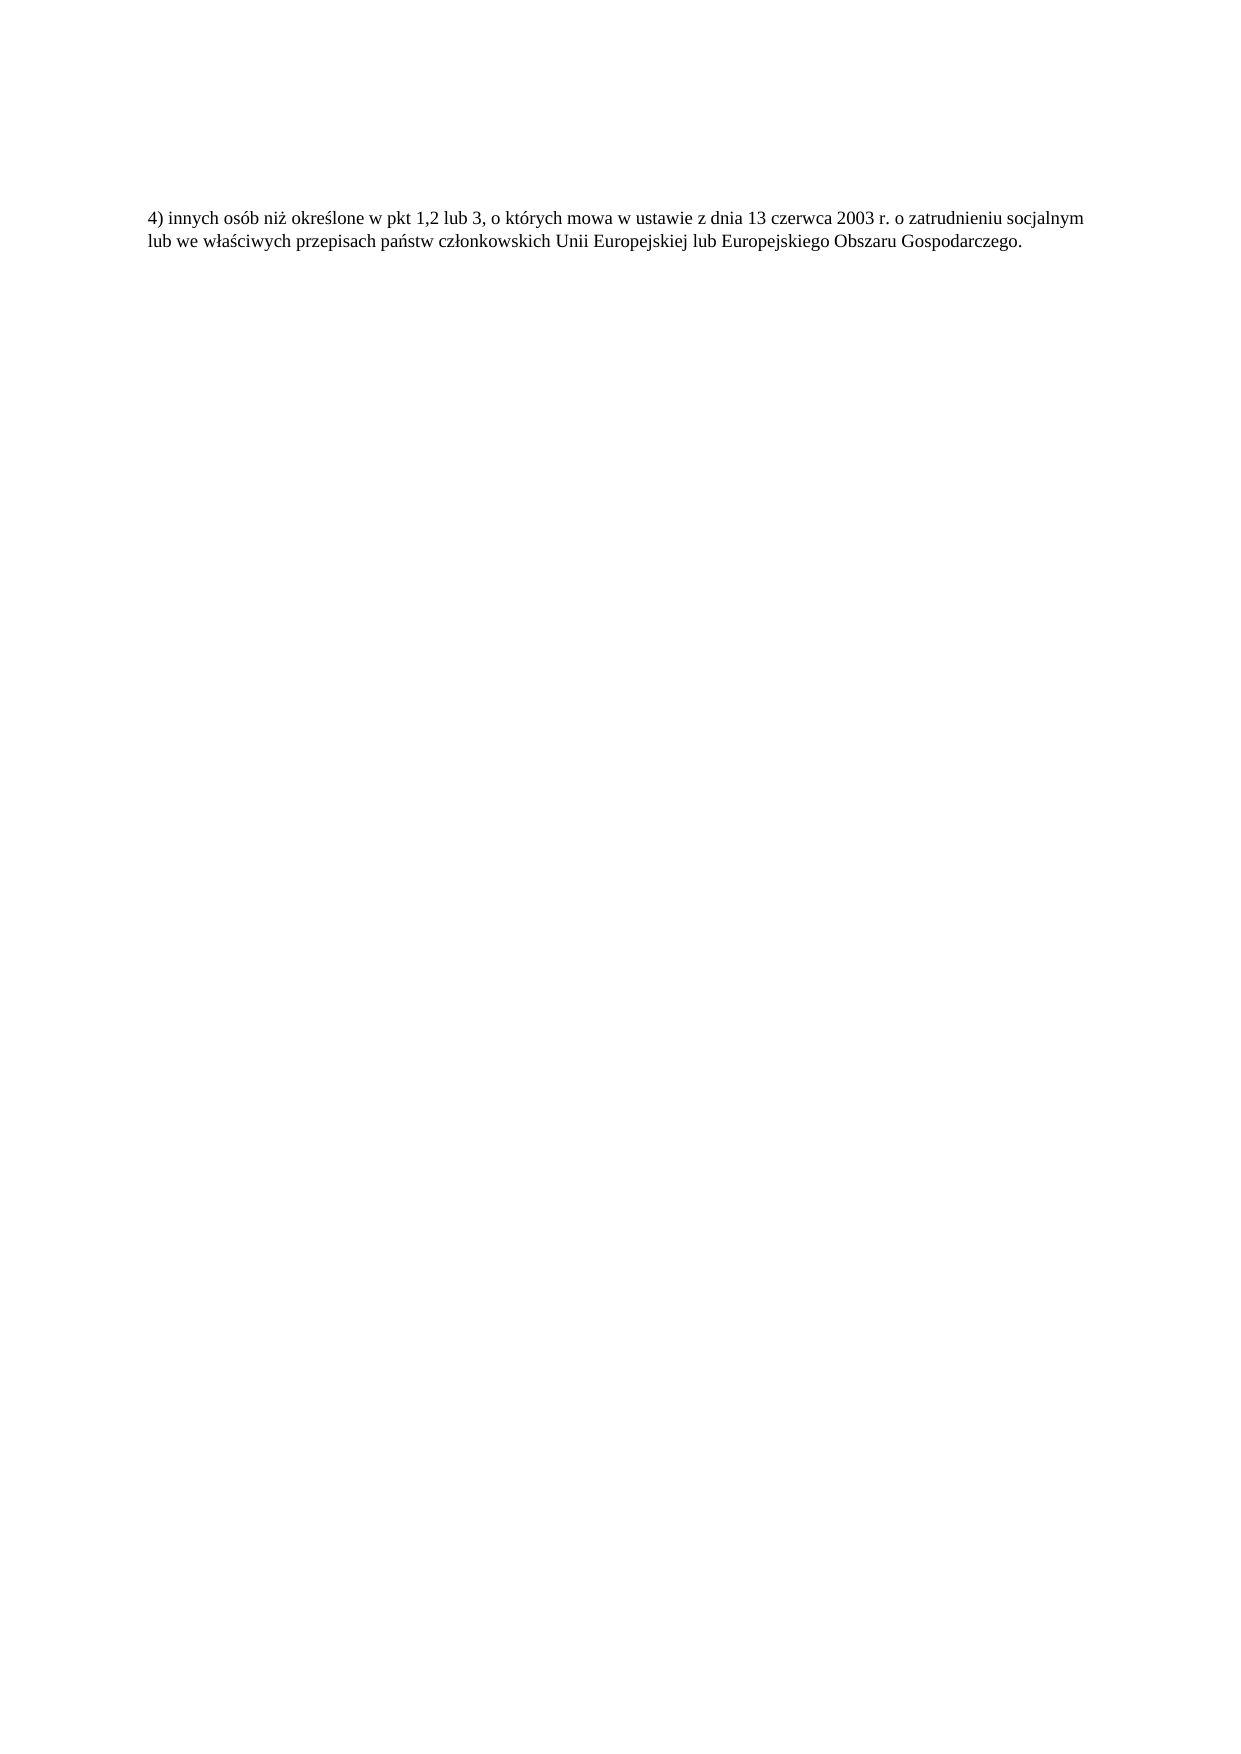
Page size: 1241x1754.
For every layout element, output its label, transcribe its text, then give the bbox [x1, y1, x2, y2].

text 4) innych osób niż określone w pkt 1,2 lub 3, o których mowa w ustawie z dnia 13 czerwca 2003 r. o zatrudnieniu socjalnym lub we właściwych przepisach państw członkowskich Unii Europejskiej lub Europejskiego Obszaru Gospodarczego. [148, 207, 1092, 252]
